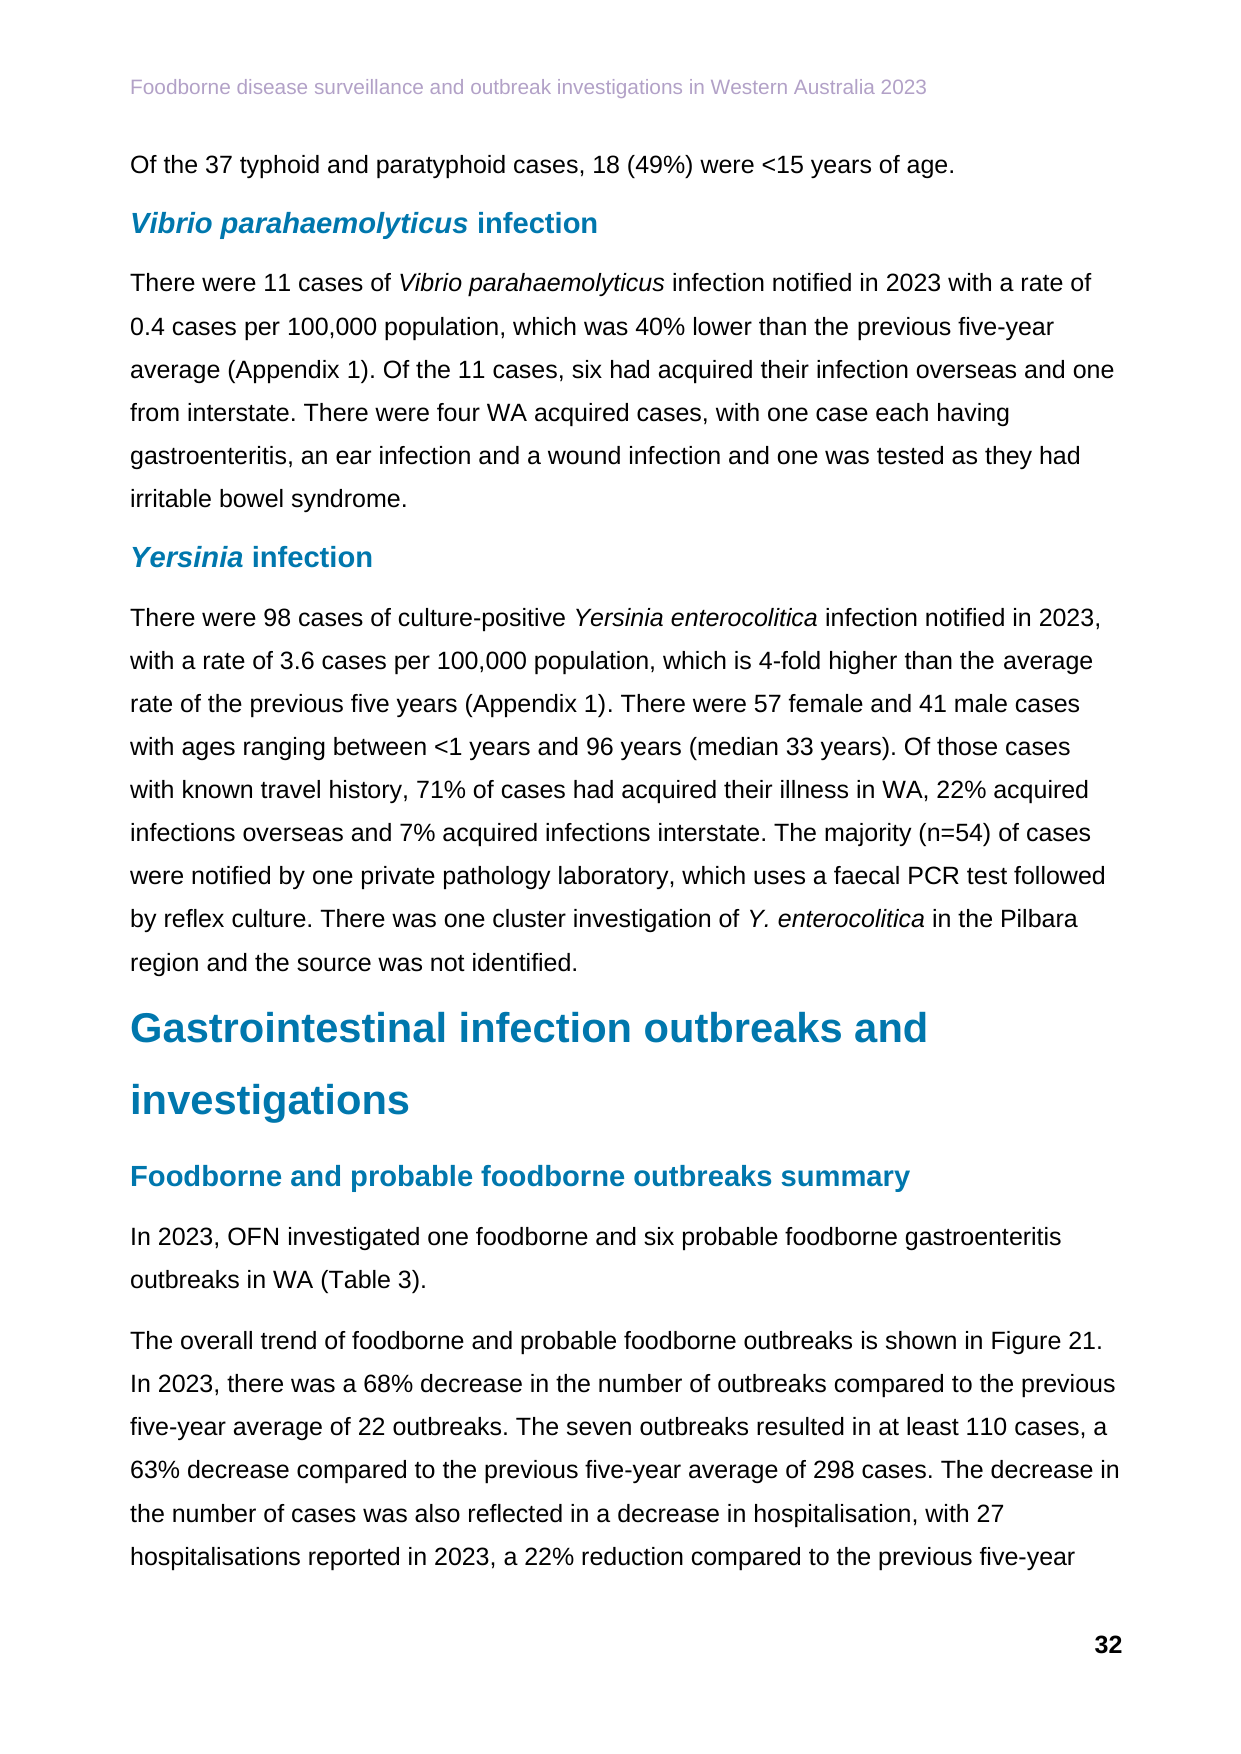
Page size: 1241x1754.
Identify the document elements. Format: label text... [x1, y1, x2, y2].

text Of the 37 typhoid and paratyphoid cases, 18 (49%) were <15 years of age. [130, 150, 1117, 179]
subtitle Gastrointestinal infection outbreaks and investigations [130, 1003, 1122, 1123]
subtitle Yersinia infection [130, 540, 1122, 573]
subtitle Vibrio parahaemolyticus infection [130, 206, 1122, 239]
text There were 11 cases of Vibrio parahaemolyticus infection notified in 2023 with a rate of 0.4 cases per 100,000 population, which was 40% lower than the previous five-year average (Appendix 1). Of the 11 cases, six had acquired their infection overseas and one from interstate. There were four WA acquired cases, with one case each having gastroenteritis, an ear infection and a wound infection and one was tested as they had irritable bowel syndrome. [130, 268, 1117, 513]
text There were 98 cases of culture-positive Yersinia enterocolitica infection notified in 2023, with a rate of 3.6 cases per 100,000 population, which is 4-fold higher than the average rate of the previous five years (Appendix 1). There were 57 female and 41 male cases with ages ranging between <1 years and 96 years (median 33 years). Of those cases with known travel history, 71% of cases had acquired their illness in WA, 22% acquired infections overseas and 7% acquired infections interstate. The majority (n=54) of cases were notified by one private pathology laboratory, which uses a faecal PCR test followed by reflex culture. There was one cluster investigation of Y. enterocolitica in the Pilbara region and the source was not identified. [130, 602, 1117, 976]
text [130, 1326, 1122, 1571]
text In 2023, OFN investigated one foodborne and six probable foodborne gastroenteritis outbreaks in WA (Table 3). [130, 1222, 1122, 1294]
subtitle Foodborne and probable foodborne outbreaks summary [130, 1159, 1122, 1193]
